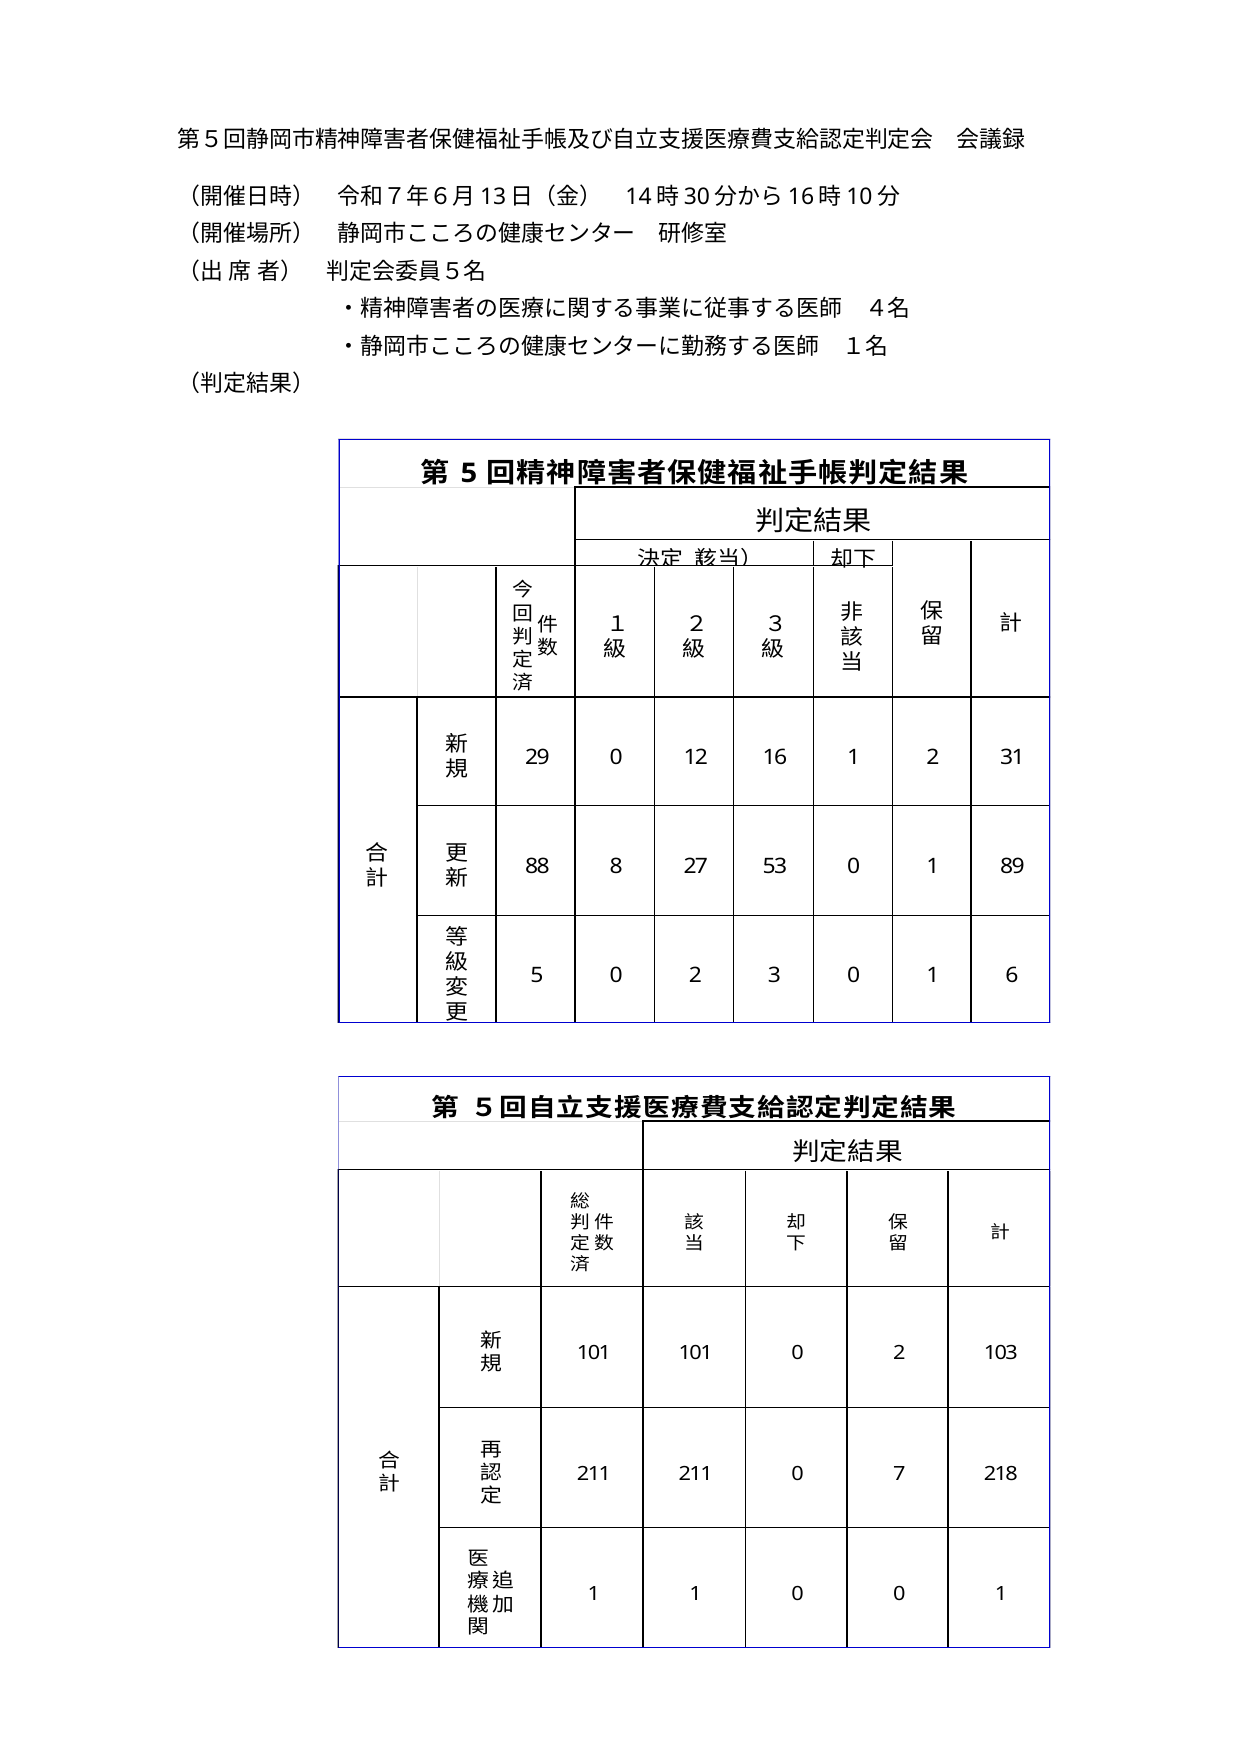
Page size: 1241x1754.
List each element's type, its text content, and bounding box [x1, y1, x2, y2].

text （開催日時） 令和７年６月13日（金） 14時30分から16時10分 [177, 176, 1063, 213]
text （出席者） 判定会委員５名 [177, 251, 1063, 288]
text 第５回静岡市精神障害者保健福祉手帳及び自立支援医療費支給認定判定会 会議録 [177, 119, 1063, 156]
text ・精神障害者の医療に関する事業に従事する医師 ４名 [177, 288, 1063, 326]
text （判定結果） [177, 363, 1063, 401]
text （開催場所） 静岡市こころの健康センター 研修室 [177, 213, 1063, 251]
text ・静岡市こころの健康センターに勤務する医師 １名 [177, 326, 1063, 363]
